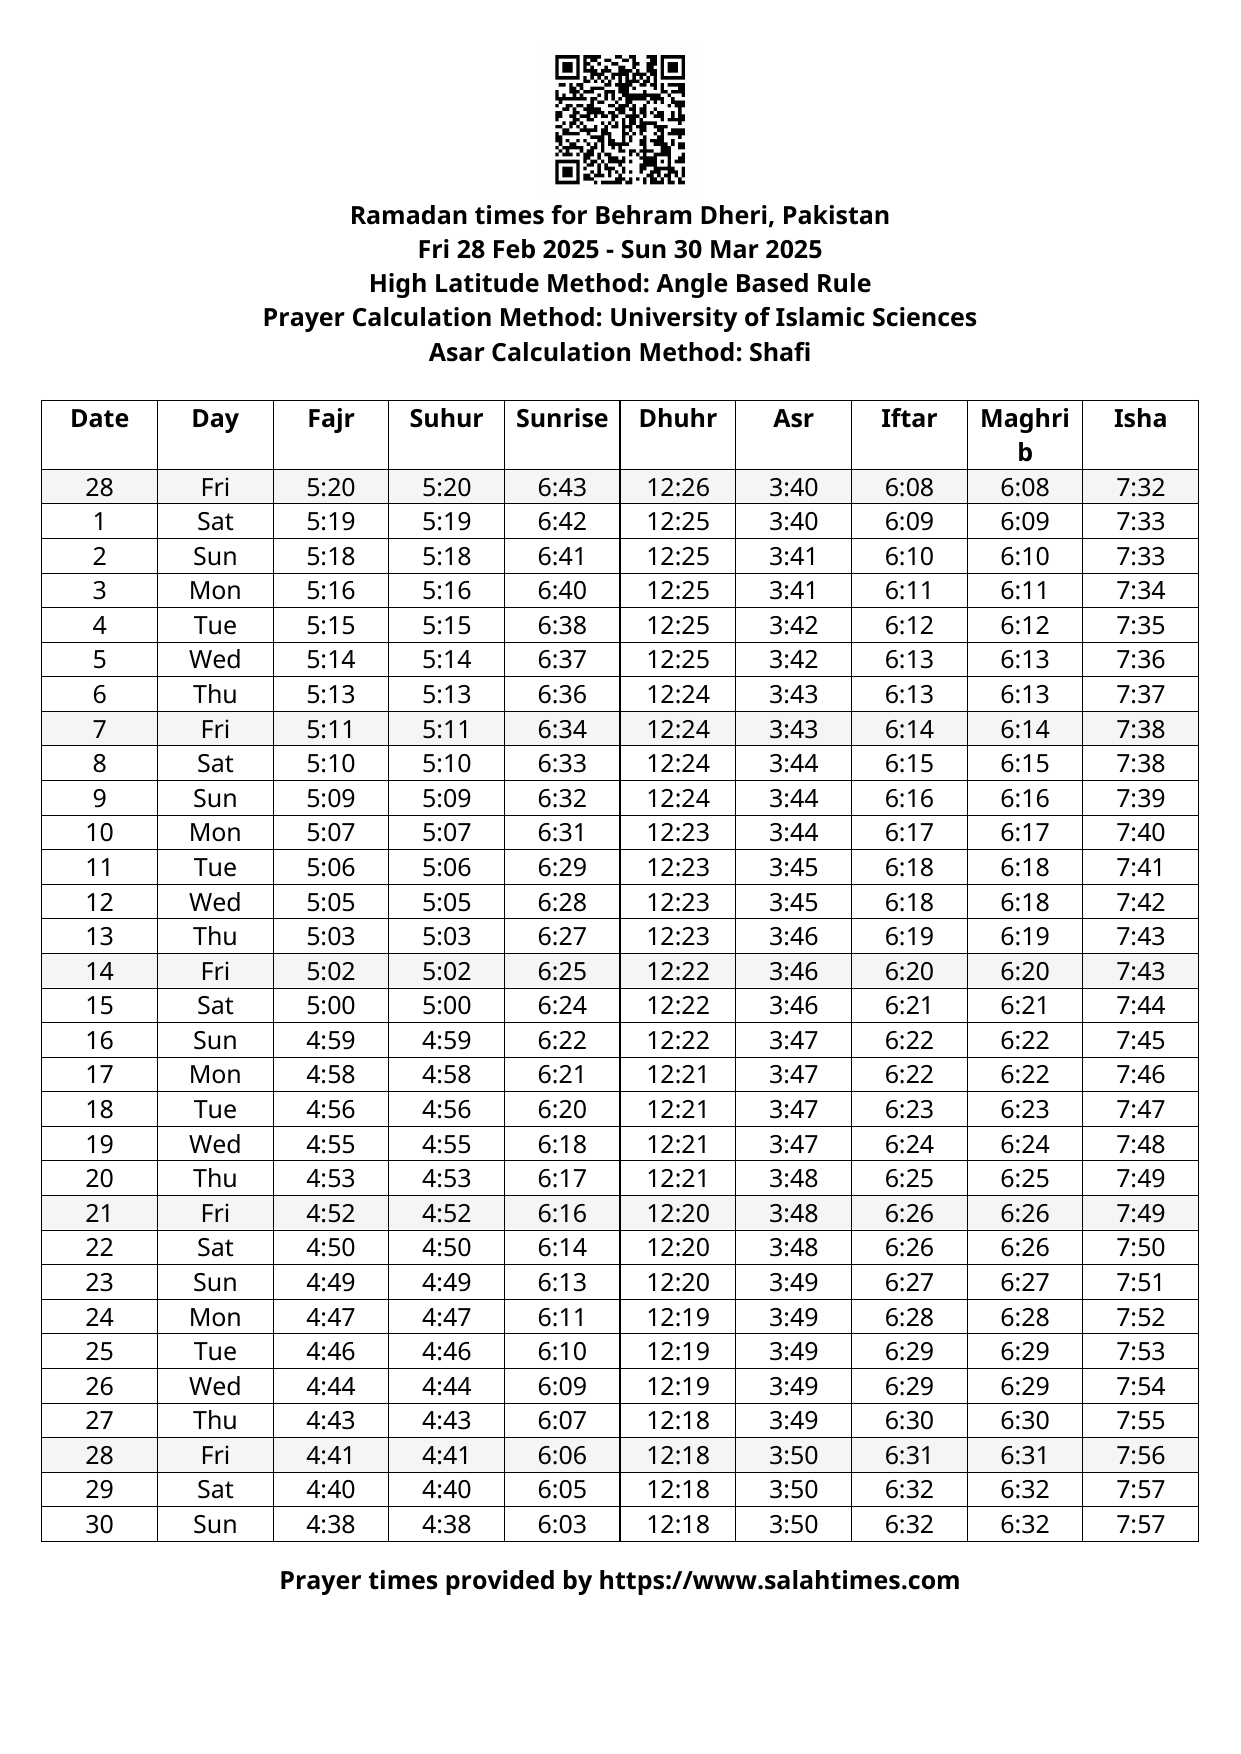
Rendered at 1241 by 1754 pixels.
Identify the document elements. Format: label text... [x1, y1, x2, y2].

table_header Date [42, 401, 157, 469]
table_cell 6:22 [968, 1058, 1082, 1091]
table_cell 6:14 [505, 1231, 619, 1264]
table_cell Wed [158, 885, 273, 918]
table_cell 4:59 [274, 1023, 388, 1057]
table_cell 4:40 [274, 1473, 388, 1506]
table_cell 3:49 [736, 1265, 851, 1299]
table_cell 6:10 [505, 1334, 619, 1368]
table_cell 12 [42, 885, 157, 918]
table_cell 5:13 [389, 677, 504, 711]
table_cell 6:13 [968, 677, 1082, 711]
table_cell 3:43 [736, 677, 851, 711]
table_cell 6:42 [505, 504, 619, 538]
table_cell Fri [158, 954, 273, 987]
table_cell 12:21 [621, 1092, 735, 1126]
table_cell 6:25 [968, 1161, 1082, 1195]
table_cell 6:11 [968, 574, 1082, 607]
table_cell 4:52 [389, 1196, 504, 1229]
table_cell 12:18 [621, 1404, 735, 1437]
table_cell 4:44 [274, 1369, 388, 1402]
table_cell 6:38 [505, 608, 619, 642]
table_cell Sat [158, 746, 273, 780]
table_cell 6:22 [505, 1023, 619, 1057]
table_cell 25 [42, 1334, 157, 1368]
table_cell Wed [158, 1369, 273, 1402]
table_cell 7:51 [1083, 1265, 1198, 1299]
table_cell 6:26 [968, 1196, 1082, 1229]
table_cell 5:03 [274, 919, 388, 953]
table_cell 3:49 [736, 1300, 851, 1333]
table_cell 7:34 [1083, 574, 1198, 607]
table_cell 1 [42, 504, 157, 538]
table_cell 7:33 [1083, 504, 1198, 538]
table_cell 2 [42, 539, 157, 572]
table_cell 5:05 [389, 885, 504, 918]
table_cell 5:20 [274, 470, 388, 503]
table_cell 3:44 [736, 781, 851, 814]
table_cell 12:26 [621, 470, 735, 503]
table_cell 6:37 [505, 643, 619, 676]
table_cell 12:19 [621, 1334, 735, 1368]
table_cell 3:48 [736, 1196, 851, 1229]
table_cell 14 [42, 954, 157, 987]
table_cell 3:44 [736, 816, 851, 849]
table_cell 12:19 [621, 1300, 735, 1333]
table_header Asr [736, 401, 851, 469]
table_cell 6:27 [852, 1265, 967, 1299]
table_cell 5:15 [389, 608, 504, 642]
table_cell Thu [158, 919, 273, 953]
table_cell 11 [42, 850, 157, 884]
table_cell 4:53 [274, 1161, 388, 1195]
table_cell Fri [158, 1438, 273, 1472]
table_cell 5:05 [274, 885, 388, 918]
table_cell 6:40 [505, 574, 619, 607]
table_cell 6:36 [505, 677, 619, 711]
table_cell 7:56 [1083, 1438, 1198, 1472]
table_cell 12:24 [621, 746, 735, 780]
table_cell 12:21 [621, 1127, 735, 1160]
table_cell 6:22 [852, 1058, 967, 1091]
table_cell 7:41 [1083, 850, 1198, 884]
table_cell 6:21 [505, 1058, 619, 1091]
table_header Dhuhr [621, 401, 735, 469]
table_cell 3:50 [736, 1473, 851, 1506]
table_cell 4:40 [389, 1473, 504, 1506]
table_cell 6:31 [505, 816, 619, 849]
table_cell 5:06 [274, 850, 388, 884]
table_cell 3:47 [736, 1058, 851, 1091]
table_cell 12:20 [621, 1231, 735, 1264]
table_cell 3:49 [736, 1404, 851, 1437]
table_cell 7:38 [1083, 746, 1198, 780]
text Prayer times provided by https://www.salahtimes.com [42, 1563, 1198, 1597]
table_cell 6:10 [968, 539, 1082, 572]
table_cell 4:43 [389, 1404, 504, 1437]
table_cell Fri [158, 470, 273, 503]
table_cell Tue [158, 1334, 273, 1368]
table_cell 3:45 [736, 885, 851, 918]
table_cell 12:18 [621, 1473, 735, 1506]
table_cell Tue [158, 1092, 273, 1126]
table_cell 4:55 [389, 1127, 504, 1160]
table_cell 3:42 [736, 643, 851, 676]
table_cell Sat [158, 1231, 273, 1264]
table_cell 7:50 [1083, 1231, 1198, 1264]
table_cell 3:47 [736, 1023, 851, 1057]
table_cell Sun [158, 1265, 273, 1299]
table_cell 5:02 [274, 954, 388, 987]
table_cell Sat [158, 504, 273, 538]
table_cell 17 [42, 1058, 157, 1091]
table_cell 6:12 [852, 608, 967, 642]
table_cell 6:15 [968, 746, 1082, 780]
table_cell 5:18 [389, 539, 504, 572]
table_cell 6:26 [852, 1196, 967, 1229]
table_cell 5:14 [274, 643, 388, 676]
table_cell 4:53 [389, 1161, 504, 1195]
table_cell 4 [42, 608, 157, 642]
table_cell 7:33 [1083, 539, 1198, 572]
table_cell Tue [158, 608, 273, 642]
table_cell 7:47 [1083, 1092, 1198, 1126]
table_cell 3:41 [736, 539, 851, 572]
table_cell 24 [42, 1300, 157, 1333]
table_cell 5:15 [274, 608, 388, 642]
table_cell 4:47 [389, 1300, 504, 1333]
table_cell 3:47 [736, 1127, 851, 1160]
table_cell 3:44 [736, 746, 851, 780]
table_cell 7:36 [1083, 643, 1198, 676]
table_cell 6:29 [505, 850, 619, 884]
table_cell 12:21 [621, 1161, 735, 1195]
table_cell 6:34 [505, 712, 619, 745]
table_cell 3 [42, 574, 157, 607]
table_cell 7:46 [1083, 1058, 1198, 1091]
table_cell 6:17 [505, 1161, 619, 1195]
table_cell Thu [158, 677, 273, 711]
table_cell 4:58 [389, 1058, 504, 1091]
table_cell 5:10 [389, 746, 504, 780]
table_cell 15 [42, 989, 157, 1022]
table_cell 6:13 [852, 643, 967, 676]
table_cell 4:41 [274, 1438, 388, 1472]
table_cell 4:38 [389, 1507, 504, 1541]
table_cell 7:39 [1083, 781, 1198, 814]
table_cell 6:11 [505, 1300, 619, 1333]
table_cell 6:08 [852, 470, 967, 503]
table_cell 4:49 [274, 1265, 388, 1299]
table_cell 6:31 [968, 1438, 1082, 1472]
table_cell 12:24 [621, 677, 735, 711]
table_cell 4:43 [274, 1404, 388, 1437]
table_cell Fri [158, 712, 273, 745]
table_cell Sun [158, 1507, 273, 1541]
table_cell 6:26 [968, 1231, 1082, 1264]
table_cell 7:53 [1083, 1334, 1198, 1368]
table_cell 3:50 [736, 1507, 851, 1541]
table_cell 9 [42, 781, 157, 814]
table_cell 5:07 [389, 816, 504, 849]
table_cell 22 [42, 1231, 157, 1264]
table_cell 5:03 [389, 919, 504, 953]
table_cell 6:28 [505, 885, 619, 918]
table_cell 30 [42, 1507, 157, 1541]
table_cell 7:44 [1083, 989, 1198, 1022]
table_cell 5:11 [389, 712, 504, 745]
table_cell 5:19 [274, 504, 388, 538]
table_cell 26 [42, 1369, 157, 1402]
table_cell 6:27 [505, 919, 619, 953]
table_cell 7 [42, 712, 157, 745]
table_cell 3:47 [736, 1092, 851, 1126]
table_cell 6:18 [852, 850, 967, 884]
table_cell 12:23 [621, 850, 735, 884]
table_cell 6:24 [968, 1127, 1082, 1160]
table_cell Sat [158, 989, 273, 1022]
table_cell Sun [158, 781, 273, 814]
text Ramadan times for Behram Dheri, Pakistan [42, 198, 1198, 232]
table_cell 6:16 [505, 1196, 619, 1229]
table_cell 5:14 [389, 643, 504, 676]
table_cell 16 [42, 1023, 157, 1057]
table_cell 6:22 [852, 1023, 967, 1057]
table_cell Sun [158, 1023, 273, 1057]
table_cell 12:25 [621, 608, 735, 642]
table_cell 6:33 [505, 746, 619, 780]
text Fri 28 Feb 2025 - Sun 30 Mar 2025 [42, 232, 1198, 266]
table_header Iftar [852, 401, 967, 469]
table_cell 23 [42, 1265, 157, 1299]
table_cell 12:22 [621, 1023, 735, 1057]
table_cell 6:07 [505, 1404, 619, 1437]
table_cell 5:20 [389, 470, 504, 503]
table_cell 12:22 [621, 954, 735, 987]
table_cell 5:07 [274, 816, 388, 849]
table_cell 6:32 [968, 1507, 1082, 1541]
table_header Day [158, 401, 273, 469]
table_cell 3:49 [736, 1369, 851, 1402]
table_cell Fri [158, 1196, 273, 1229]
table_cell 13 [42, 919, 157, 953]
table_cell Mon [158, 574, 273, 607]
table_cell 4:47 [274, 1300, 388, 1333]
table_cell 6:20 [505, 1092, 619, 1126]
table_cell 6:27 [968, 1265, 1082, 1299]
table_cell 5:09 [274, 781, 388, 814]
table_cell 6:12 [968, 608, 1082, 642]
text Prayer Calculation Method: University of Islamic Sciences [42, 300, 1198, 334]
table_cell 5:06 [389, 850, 504, 884]
table_cell 7:55 [1083, 1404, 1198, 1437]
table_cell 6:32 [852, 1473, 967, 1506]
table_cell 6:28 [968, 1300, 1082, 1333]
table_cell 12:19 [621, 1369, 735, 1402]
table_cell 6:18 [505, 1127, 619, 1160]
table_cell 27 [42, 1404, 157, 1437]
table_cell 6:09 [968, 504, 1082, 538]
table_cell 7:32 [1083, 470, 1198, 503]
table_cell 4:41 [389, 1438, 504, 1472]
table_cell 7:45 [1083, 1023, 1198, 1057]
table_cell 6:29 [968, 1369, 1082, 1402]
table_cell 6:18 [968, 885, 1082, 918]
table_cell 3:46 [736, 919, 851, 953]
table_cell 4:56 [274, 1092, 388, 1126]
table_cell 6:21 [852, 989, 967, 1022]
table_cell 6:18 [852, 885, 967, 918]
table_cell 18 [42, 1092, 157, 1126]
table_cell 6:30 [852, 1404, 967, 1437]
table_cell 6:29 [852, 1334, 967, 1368]
table_cell Mon [158, 1058, 273, 1091]
table_cell 6:32 [505, 781, 619, 814]
table_cell 12:25 [621, 539, 735, 572]
table_cell 6:03 [505, 1507, 619, 1541]
table_cell 7:57 [1083, 1507, 1198, 1541]
table_cell 6:32 [852, 1507, 967, 1541]
table_cell 4:38 [274, 1507, 388, 1541]
table_cell 7:38 [1083, 712, 1198, 745]
table_cell 10 [42, 816, 157, 849]
table_cell 6:09 [852, 504, 967, 538]
table_cell 6:24 [852, 1127, 967, 1160]
table_cell 4:59 [389, 1023, 504, 1057]
table_cell 5:00 [389, 989, 504, 1022]
table_cell 6:29 [852, 1369, 967, 1402]
table_cell 6:20 [852, 954, 967, 987]
table_header Suhur [389, 401, 504, 469]
table_cell 6:13 [505, 1265, 619, 1299]
table_cell 6:10 [852, 539, 967, 572]
picture [542, 41, 699, 198]
table_cell 6:19 [852, 919, 967, 953]
table_cell 8 [42, 746, 157, 780]
table_cell 3:40 [736, 470, 851, 503]
table_cell 12:24 [621, 781, 735, 814]
table_cell 6:24 [505, 989, 619, 1022]
table_cell 12:20 [621, 1265, 735, 1299]
table_cell Sun [158, 539, 273, 572]
table_cell 6:15 [852, 746, 967, 780]
table_cell 5:11 [274, 712, 388, 745]
table_cell 6:28 [852, 1300, 967, 1333]
table_cell 6:25 [505, 954, 619, 987]
table_cell 6:25 [852, 1161, 967, 1195]
table_cell 6:20 [968, 954, 1082, 987]
table_cell 7:40 [1083, 816, 1198, 849]
table_cell 3:50 [736, 1438, 851, 1472]
table_cell 4:46 [389, 1334, 504, 1368]
table_cell 6:16 [968, 781, 1082, 814]
table_cell 4:52 [274, 1196, 388, 1229]
table_cell 6:21 [968, 989, 1082, 1022]
table_cell 3:45 [736, 850, 851, 884]
table_cell 4:50 [389, 1231, 504, 1264]
table_cell 21 [42, 1196, 157, 1229]
table_cell Mon [158, 816, 273, 849]
table_cell 6:30 [968, 1404, 1082, 1437]
table_cell 5:16 [274, 574, 388, 607]
table_cell 5:10 [274, 746, 388, 780]
table_header Maghrib [968, 401, 1082, 469]
table_cell 4:49 [389, 1265, 504, 1299]
table_cell 7:57 [1083, 1473, 1198, 1506]
table_cell Wed [158, 643, 273, 676]
table_cell 12:24 [621, 712, 735, 745]
table_cell 6:16 [852, 781, 967, 814]
table_cell 6:08 [968, 470, 1082, 503]
table_cell 12:23 [621, 919, 735, 953]
table_cell 7:37 [1083, 677, 1198, 711]
table_cell 4:50 [274, 1231, 388, 1264]
table_cell 28 [42, 1438, 157, 1472]
table_cell 6:19 [968, 919, 1082, 953]
table_cell 6:31 [852, 1438, 967, 1472]
table_cell 7:49 [1083, 1196, 1198, 1229]
table_cell 19 [42, 1127, 157, 1160]
table_cell 3:43 [736, 712, 851, 745]
table_cell 3:41 [736, 574, 851, 607]
table_cell 4:56 [389, 1092, 504, 1126]
table_cell Mon [158, 1300, 273, 1333]
table_cell 3:48 [736, 1231, 851, 1264]
table_cell 6:29 [968, 1334, 1082, 1368]
table_cell 12:18 [621, 1507, 735, 1541]
table_cell Tue [158, 850, 273, 884]
table_cell 5 [42, 643, 157, 676]
table_cell 6 [42, 677, 157, 711]
table_cell 4:55 [274, 1127, 388, 1160]
table_cell 6:06 [505, 1438, 619, 1472]
table_cell 7:43 [1083, 919, 1198, 953]
table_cell 12:22 [621, 989, 735, 1022]
table_cell 6:17 [852, 816, 967, 849]
table_cell 12:18 [621, 1438, 735, 1472]
table_cell 6:17 [968, 816, 1082, 849]
table_cell 7:49 [1083, 1161, 1198, 1195]
table_cell Thu [158, 1404, 273, 1437]
table_cell 5:09 [389, 781, 504, 814]
table_cell 6:14 [968, 712, 1082, 745]
table_cell 6:13 [968, 643, 1082, 676]
table_cell 6:32 [968, 1473, 1082, 1506]
table_cell 4:58 [274, 1058, 388, 1091]
table_cell 29 [42, 1473, 157, 1506]
table_cell 20 [42, 1161, 157, 1195]
table_cell 12:25 [621, 643, 735, 676]
table_cell 5:02 [389, 954, 504, 987]
table_cell 5:16 [389, 574, 504, 607]
table_cell 6:11 [852, 574, 967, 607]
table_cell 7:42 [1083, 885, 1198, 918]
table_header Fajr [274, 401, 388, 469]
table_cell 6:23 [968, 1092, 1082, 1126]
table_cell 7:43 [1083, 954, 1198, 987]
table_cell 7:54 [1083, 1369, 1198, 1402]
table_cell 3:46 [736, 954, 851, 987]
table_cell 7:52 [1083, 1300, 1198, 1333]
table_cell 6:22 [968, 1023, 1082, 1057]
table_cell Wed [158, 1127, 273, 1160]
table_header Isha [1083, 401, 1198, 469]
table_cell 3:40 [736, 504, 851, 538]
table_cell Sat [158, 1473, 273, 1506]
table_cell 12:25 [621, 574, 735, 607]
table_cell 12:20 [621, 1196, 735, 1229]
table_cell 5:13 [274, 677, 388, 711]
table_cell 3:46 [736, 989, 851, 1022]
table_cell 6:26 [852, 1231, 967, 1264]
table_cell 12:23 [621, 885, 735, 918]
table_cell 12:25 [621, 504, 735, 538]
table_cell 3:49 [736, 1334, 851, 1368]
table_cell 6:14 [852, 712, 967, 745]
table_cell 6:43 [505, 470, 619, 503]
table_cell 3:42 [736, 608, 851, 642]
table_cell 12:23 [621, 816, 735, 849]
table_header Sunrise [505, 401, 619, 469]
text High Latitude Method: Angle Based Rule [42, 266, 1198, 300]
table_cell 3:48 [736, 1161, 851, 1195]
table_cell 12:21 [621, 1058, 735, 1091]
table_cell 7:48 [1083, 1127, 1198, 1160]
table_cell 6:05 [505, 1473, 619, 1506]
table_cell 28 [42, 470, 157, 503]
table_cell 4:46 [274, 1334, 388, 1368]
table_cell 4:44 [389, 1369, 504, 1402]
table_cell 6:23 [852, 1092, 967, 1126]
table_cell 6:18 [968, 850, 1082, 884]
table_cell 5:00 [274, 989, 388, 1022]
table_cell Thu [158, 1161, 273, 1195]
table_cell 7:35 [1083, 608, 1198, 642]
table_cell 6:13 [852, 677, 967, 711]
table_cell 5:19 [389, 504, 504, 538]
table_cell 5:18 [274, 539, 388, 572]
table_cell 6:41 [505, 539, 619, 572]
table_cell 6:09 [505, 1369, 619, 1402]
text Asar Calculation Method: Shafi [42, 334, 1198, 368]
